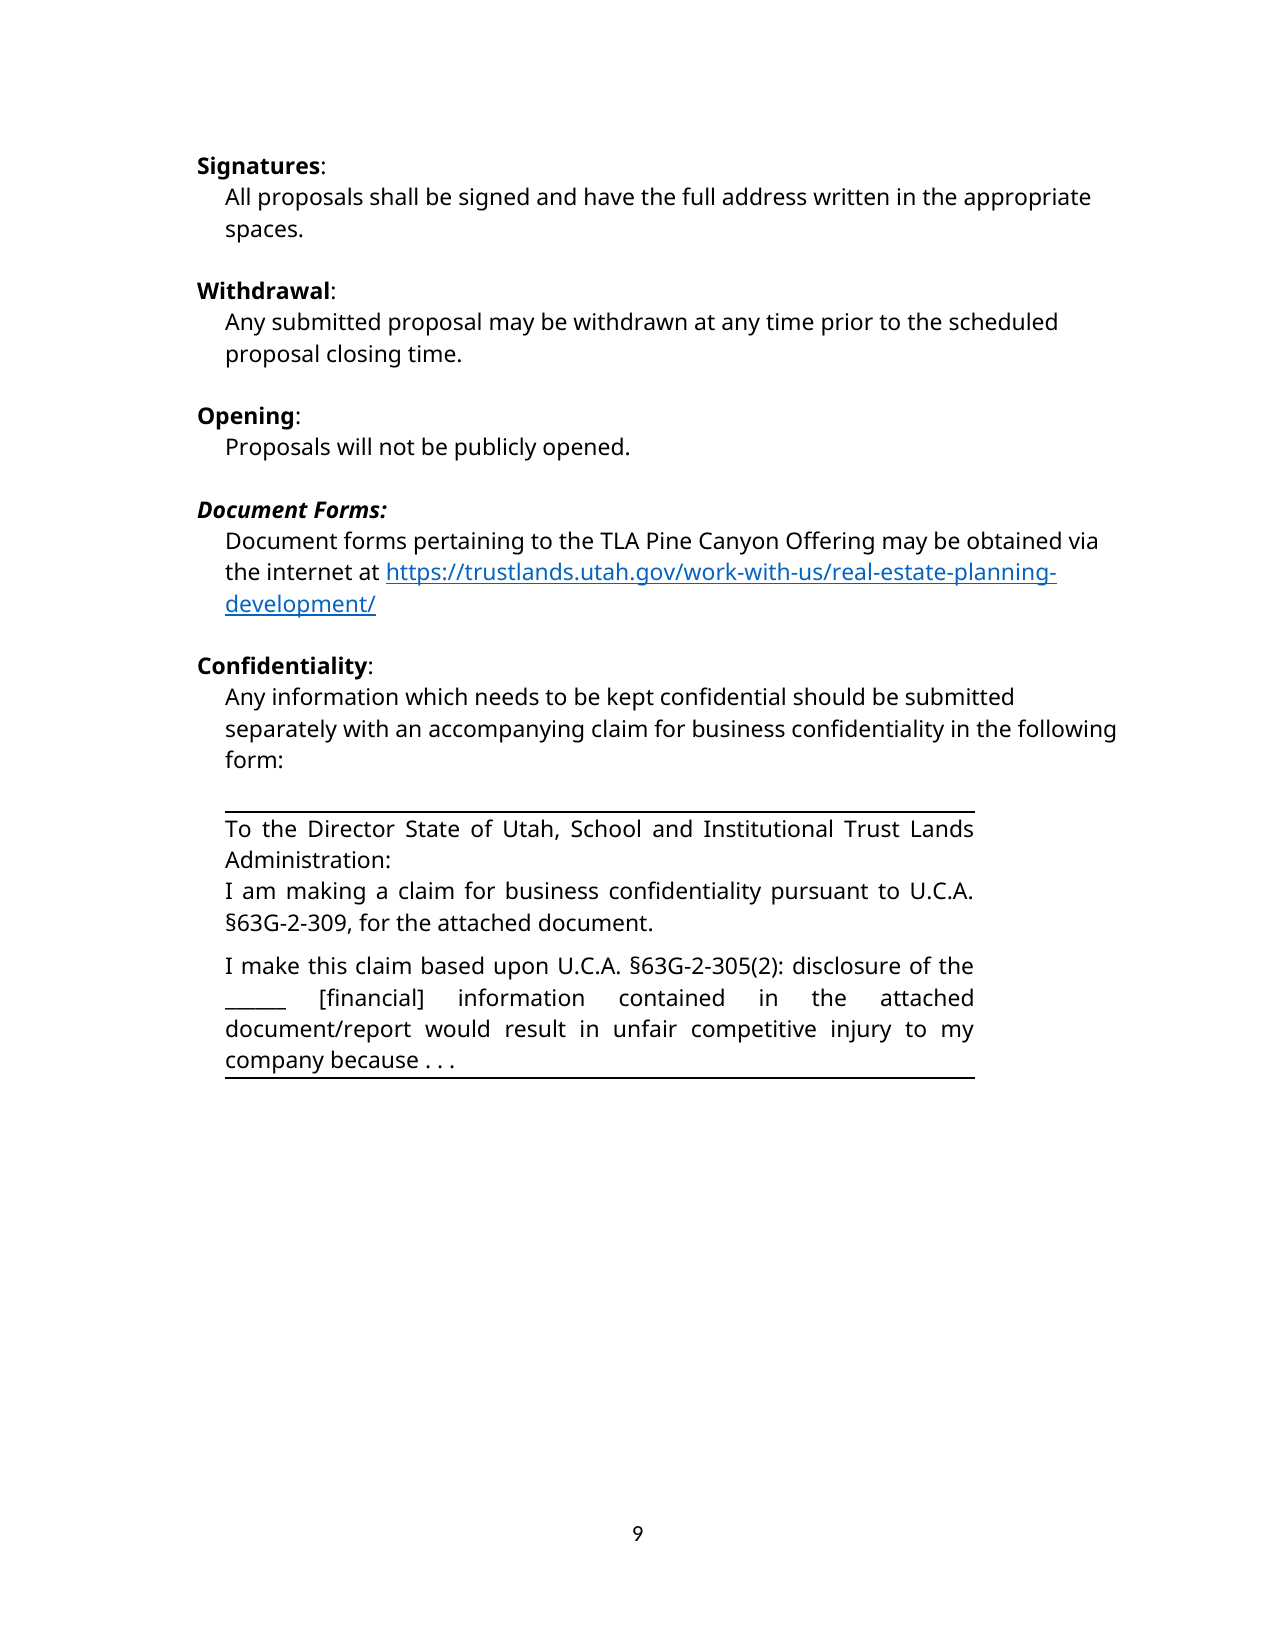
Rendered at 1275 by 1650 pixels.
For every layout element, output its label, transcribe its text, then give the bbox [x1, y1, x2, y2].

text Confidentiality: [150, 650, 1125, 681]
text Opening: [197, 400, 1125, 431]
text Document forms pertaining to the TLA Pine Canyon Offering may be obtained via the internet at https://trustlands.utah.gov/work-with-us/real-estate-planning-development/ [225, 525, 1125, 619]
text I am making a claim for business confidentiality pursuant to U.C.A. §63G-2-309, for the attached document. [225, 875, 975, 938]
text I make this claim based upon U.C.A. §63G-2-305(2): disclosure of the ______ [financial] information contained in the attached document/report would result in unfair competitive injury to my company because . . . [225, 950, 975, 1077]
text Withdrawal: [197, 275, 1125, 306]
text All proposals shall be signed and have the full address written in the appropriate spaces. [225, 181, 1125, 244]
text To the Director State of Utah, School and Institutional Trust Lands Administration: [225, 813, 975, 875]
text Any information which needs to be kept confidential should be submitted separately with an accompanying claim for business confidentiality in the following form: [225, 681, 1125, 775]
text Proposals will not be publicly opened. [225, 431, 1125, 462]
text Document Forms: [197, 494, 1125, 525]
text Signatures: [197, 150, 1125, 181]
text Any submitted proposal may be withdrawn at any time prior to the scheduled proposal closing time. [225, 306, 1125, 369]
